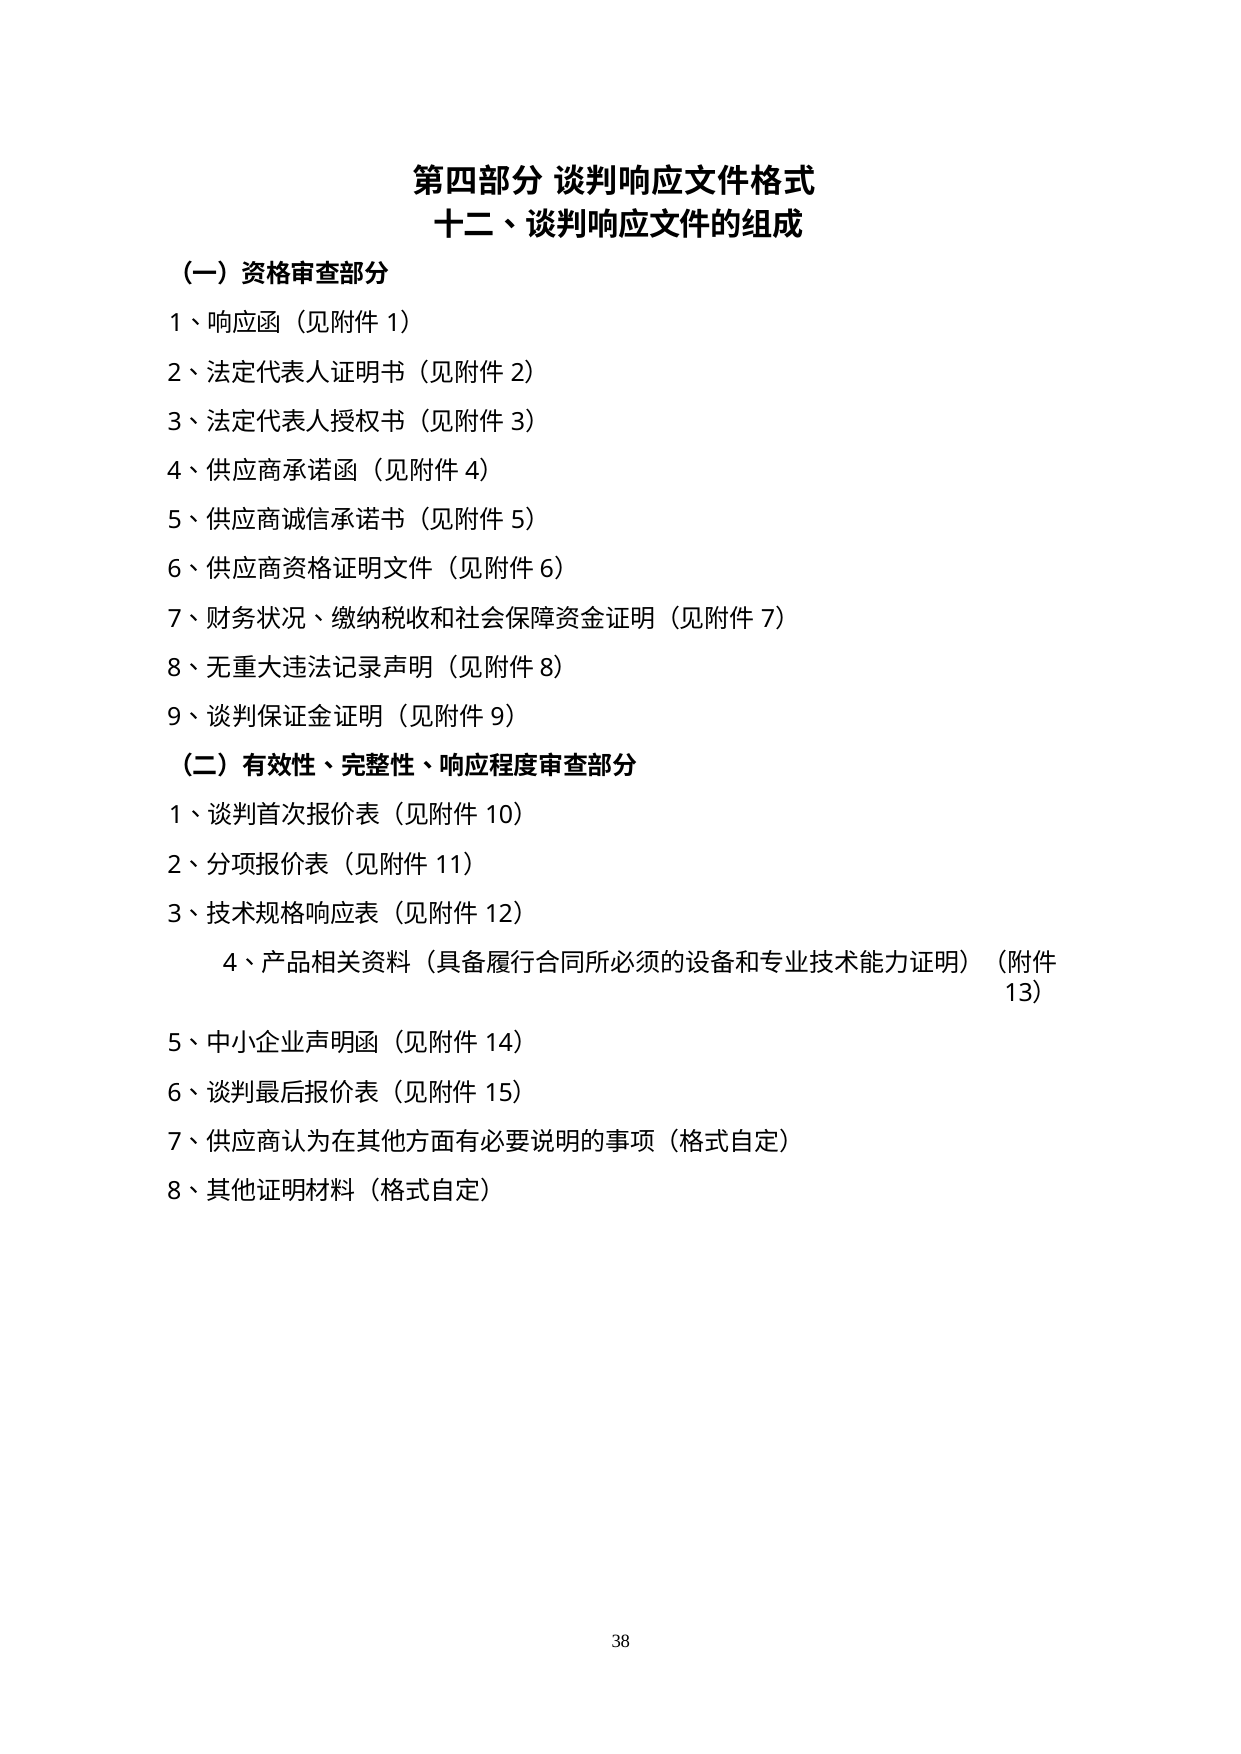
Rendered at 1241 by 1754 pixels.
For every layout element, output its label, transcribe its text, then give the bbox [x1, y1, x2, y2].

text 2、法定代表人证明书（见附件 2） [167, 356, 1058, 387]
text 4、供应商承诺函（见附件4） [167, 455, 1058, 486]
text 1、响应函（见附件 1） [169, 307, 1058, 338]
text 5、中小企业声明函（见附件 14） [167, 1027, 1058, 1058]
text 8、其他证明材料（格式自定） [167, 1175, 1058, 1206]
text 9、谈判保证金证明（见附件9） [167, 701, 1058, 732]
text 8、无重大违法记录声明（见附件8） [167, 652, 1058, 682]
text （一）资格审查部分 [168, 258, 1058, 289]
text （二）有效性、完整性、响应程度审查部分 [168, 750, 1058, 781]
text 6、供应商资格证明文件（见附件6） [167, 553, 1058, 584]
text 十二、谈判响应文件的组成 [433, 204, 1058, 243]
text 3、技术规格响应表（见附件 12） [167, 898, 1058, 929]
text 第四部分 谈判响应文件格式 [412, 159, 1058, 200]
text 3、法定代表人授权书（见附件 3） [167, 405, 1058, 436]
text 7、财务状况、缴纳税收和社会保障资金证明（见附件 7） [167, 602, 1058, 633]
text 5、供应商诚信承诺书（见附件 5） [167, 504, 1058, 535]
text 4、产品相关资料（具备履行合同所必须的设备和专业技术能力证明）（附件 13） [167, 947, 1058, 1009]
text 1、谈判首次报价表（见附件 10） [169, 799, 1058, 830]
text 7、供应商认为在其他方面有必要说明的事项（格式自定） [167, 1126, 1058, 1157]
text 2、分项报价表（见附件 11） [167, 848, 1058, 879]
text 6、谈判最后报价表（见附件 15） [167, 1076, 1058, 1107]
